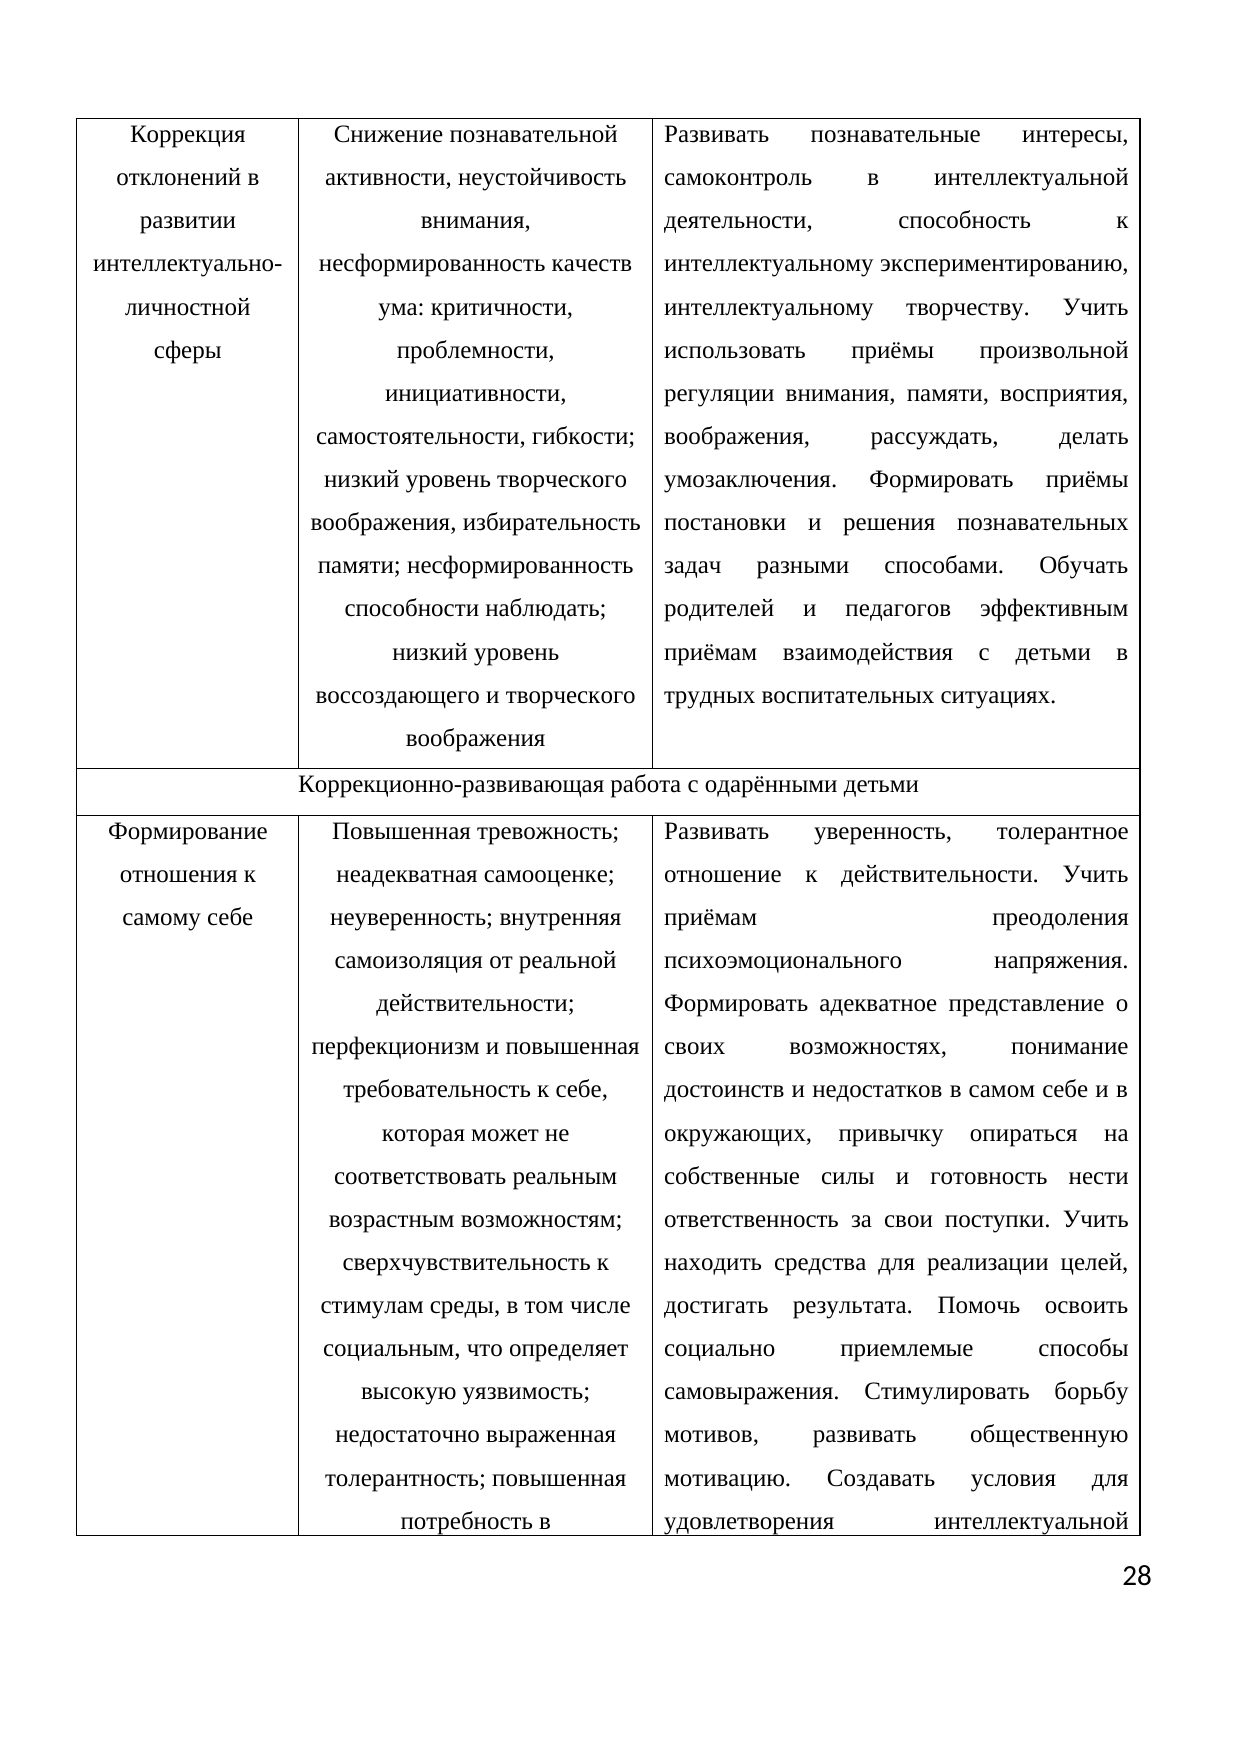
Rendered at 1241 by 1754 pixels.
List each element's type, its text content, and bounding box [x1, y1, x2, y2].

table_cell Коррекция отклонений в развитии интеллектуально-личностной сферы [77, 119, 298, 768]
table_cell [77, 816, 298, 1534]
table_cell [653, 816, 1139, 1534]
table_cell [299, 816, 652, 1534]
table_cell Коррекционно-развивающая работа с одарёнными детьми [77, 769, 1139, 815]
table_cell Снижение познавательной активности, неустойчивость внимания, несформированность качеств ума: критичности, проблемности, инициативности, самостоятельности, гибкости; низкий уровень творческого воображения, избирательность памяти; несформированность способности наблюдать; низкий уровень воссоздающего и творческого воображения [299, 119, 652, 768]
table_cell Развивать познавательные интересы, самоконтроль в интеллектуальной деятельности, способность к интеллектуальному экспериментированию, интеллектуальному творчеству. Учить использовать приёмы произвольной регуляции внимания, памяти, восприятия, воображения, рассуждать, делать умозаключения. Формировать приёмы постановки и решения познавательных задач разными способами. Обучать родителей и педагогов эффективным приёмам взаимодействия с детьми в трудных воспитательных ситуациях. [653, 119, 1139, 768]
